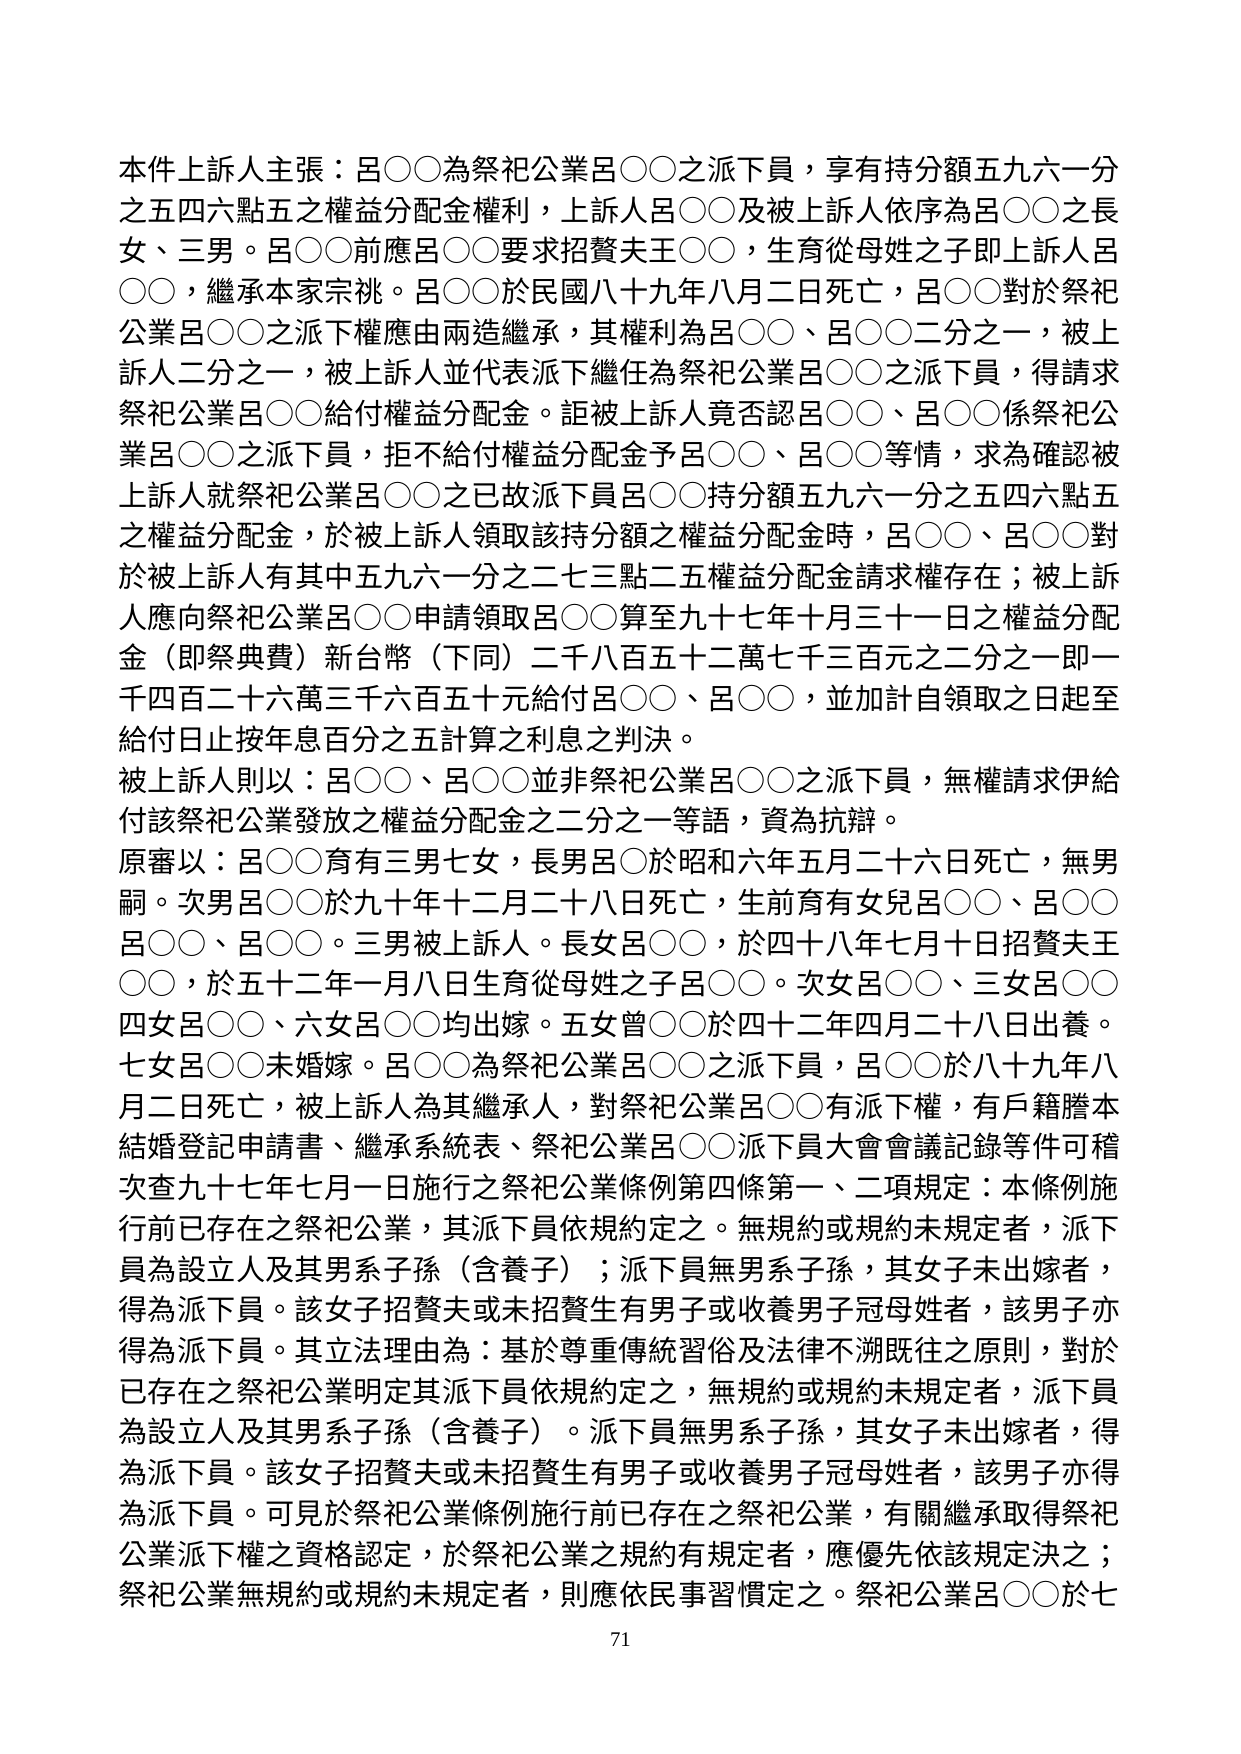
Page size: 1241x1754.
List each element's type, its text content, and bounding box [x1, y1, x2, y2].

text 被上訴人則以：呂○○、呂○○並非祭祀公業呂○○之派下員，無權請求伊給付該祭祀公業發放之權益分配金之二分之一等語，資為抗辯。 [118, 759, 1122, 840]
text 本件上訴人主張：呂○○為祭祀公業呂○○之派下員，享有持分額五九六一分之五四六點五之權益分配金權利，上訴人呂○○及被上訴人依序為呂○○之長女、三男。呂○○前應呂○○要求招贅夫王○○，生育從母姓之子即上訴人呂○○，繼承本家宗祧。呂○○於死亡，呂○○對於祭祀公業呂○○之派下權應由兩造繼承，其權利為呂○○、呂○○二分之一，被上訴人二分之一，被上訴人並代表派下繼任為祭祀公業呂○○之派下員，得請求祭祀公業呂○○給付權益分配金。詎被上訴人竟否認呂○○、呂○○係祭祀公業呂○○之派下員，拒不給付權益分配金予呂○○、呂○○等情，求為確認被上訴人就祭祀公業呂○○之已故派下員呂○○持分額五九六一分之五四六點五之權益分配金，於被上訴人領取該持分額之權益分配金時，呂○○、呂○○對於被上訴人有其中五九六一分之二七三點二五權益分配金請求權存在；被上訴人應向祭祀公業呂○○申請領取呂○○算至九十七年十月三十一日之權益分配金（即祭典費）新台幣（下同）二千八百五十二萬七千三百元之二分之一即一千四百二十六萬三千六百五十元給付呂○○、呂○○，並加計自領取之日起至給付日止按年息百分之五計算之利息之判決。 [118, 148, 1122, 759]
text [118, 840, 1122, 1614]
